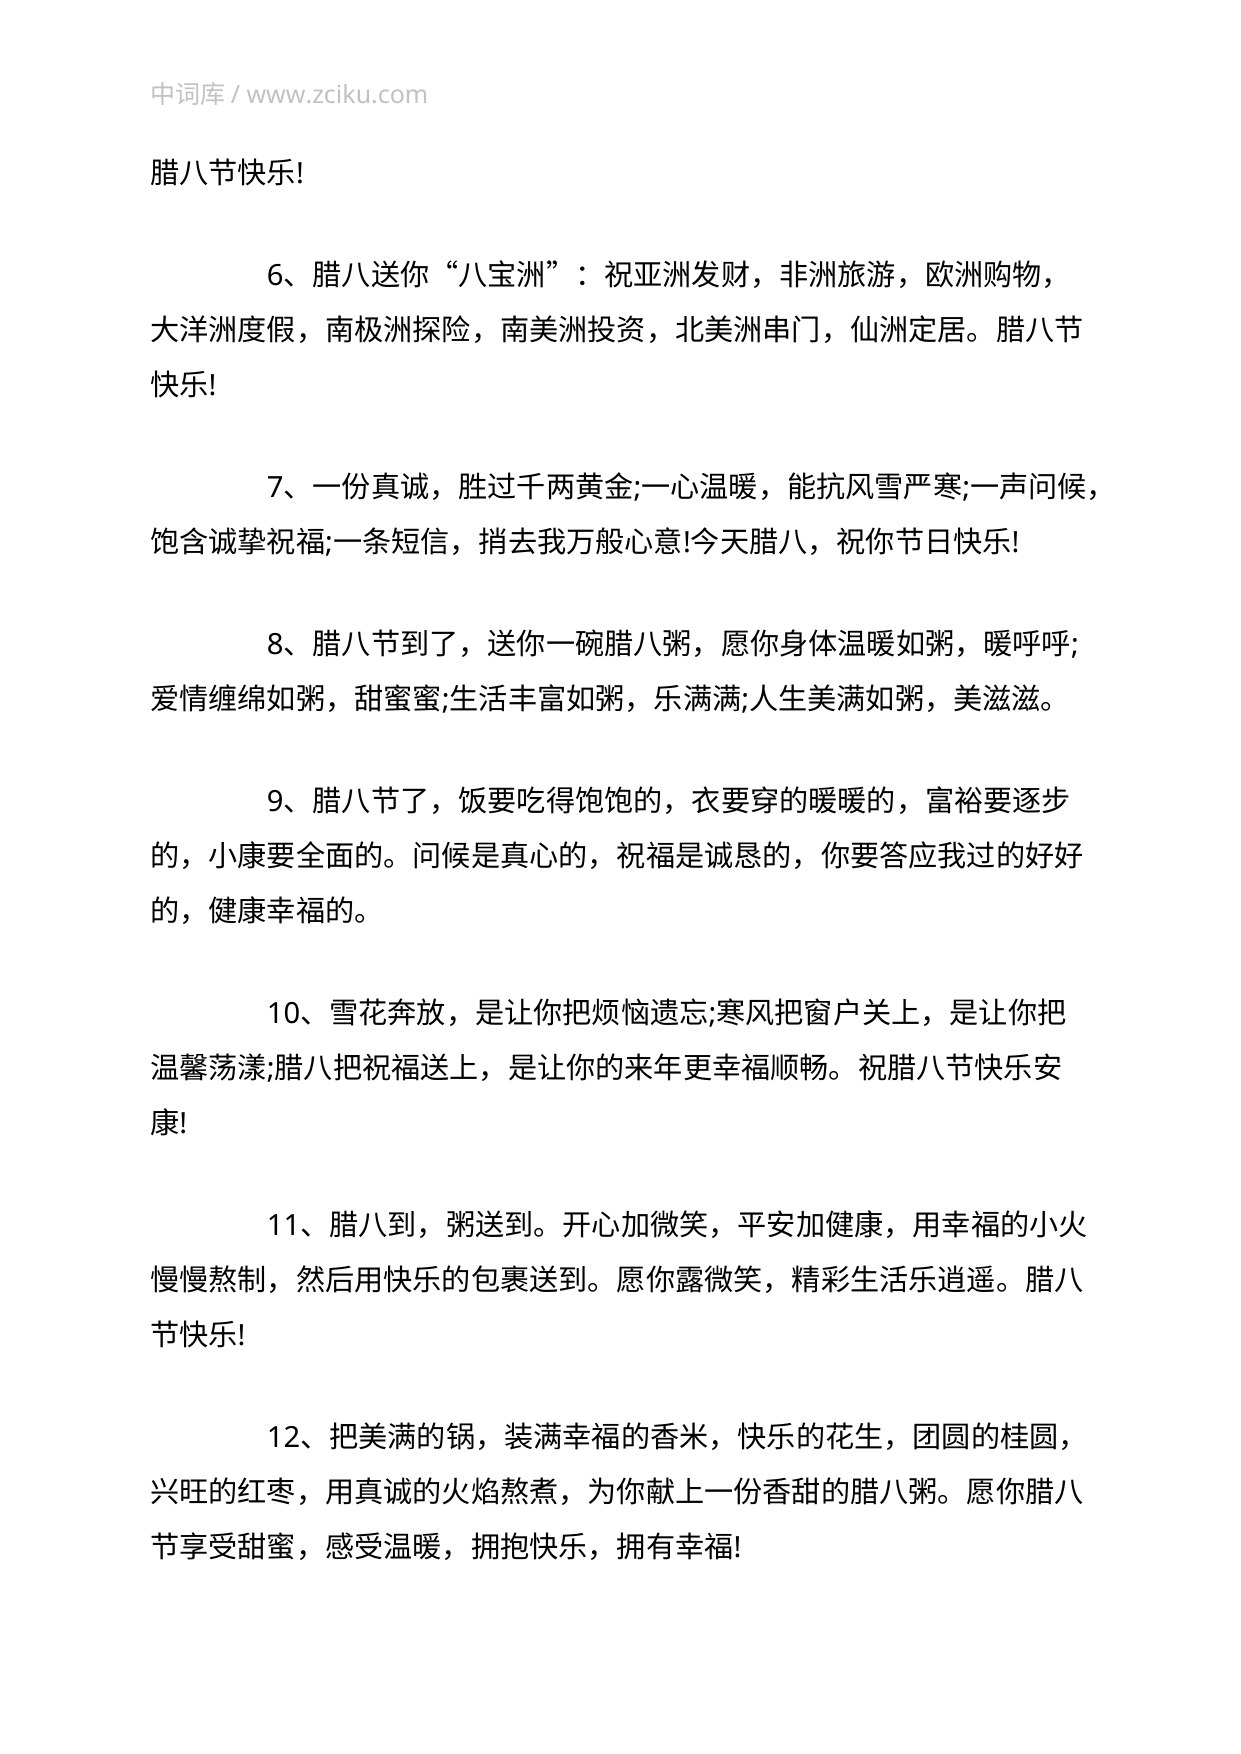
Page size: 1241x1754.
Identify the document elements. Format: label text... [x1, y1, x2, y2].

text 7、一份真诚，胜过千两黄金;一心温暖，能抗风雪严寒;一声问候，饱含诚挚祝福;一条短信，捎去我万般心意!今天腊八，祝你节日快乐! [150, 464, 1090, 561]
text 11、腊八到，粥送到。开心加微笑，平安加健康，用幸福的小火慢慢熬制，然后用快乐的包裹送到。愿你露微笑，精彩生活乐逍遥。腊八节快乐! [150, 1201, 1090, 1354]
text 12、把美满的锅，装满幸福的香米，快乐的花生，团圆的桂圆，兴旺的红枣，用真诚的火焰熬煮，为你献上一份香甜的腊八粥。愿你腊八节享受甜蜜，感受温暖，拥抱快乐，拥有幸福! [150, 1413, 1090, 1566]
text 6、腊八送你“八宝洲”：祝亚洲发财，非洲旅游，欧洲购物，大洋洲度假，南极洲探险，南美洲投资，北美洲串门，仙洲定居。腊八节快乐! [150, 252, 1090, 404]
text 8、腊八节到了，送你一碗腊八粥，愿你身体温暖如粥，暖呼呼;爱情缠绵如粥，甜蜜蜜;生活丰富如粥，乐满满;人生美满如粥，美滋滋。 [150, 621, 1090, 718]
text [150, 150, 1090, 192]
text 9、腊八节了，饭要吃得饱饱的，衣要穿的暖暖的，富裕要逐步的，小康要全面的。问候是真心的，祝福是诚恳的，你要答应我过的好好的，健康幸福的。 [150, 778, 1090, 930]
text 10、雪花奔放，是让你把烦恼遗忘;寒风把窗户关上，是让你把温馨荡漾;腊八把祝福送上，是让你的来年更幸福顺畅。祝腊八节快乐安康! [150, 989, 1090, 1142]
